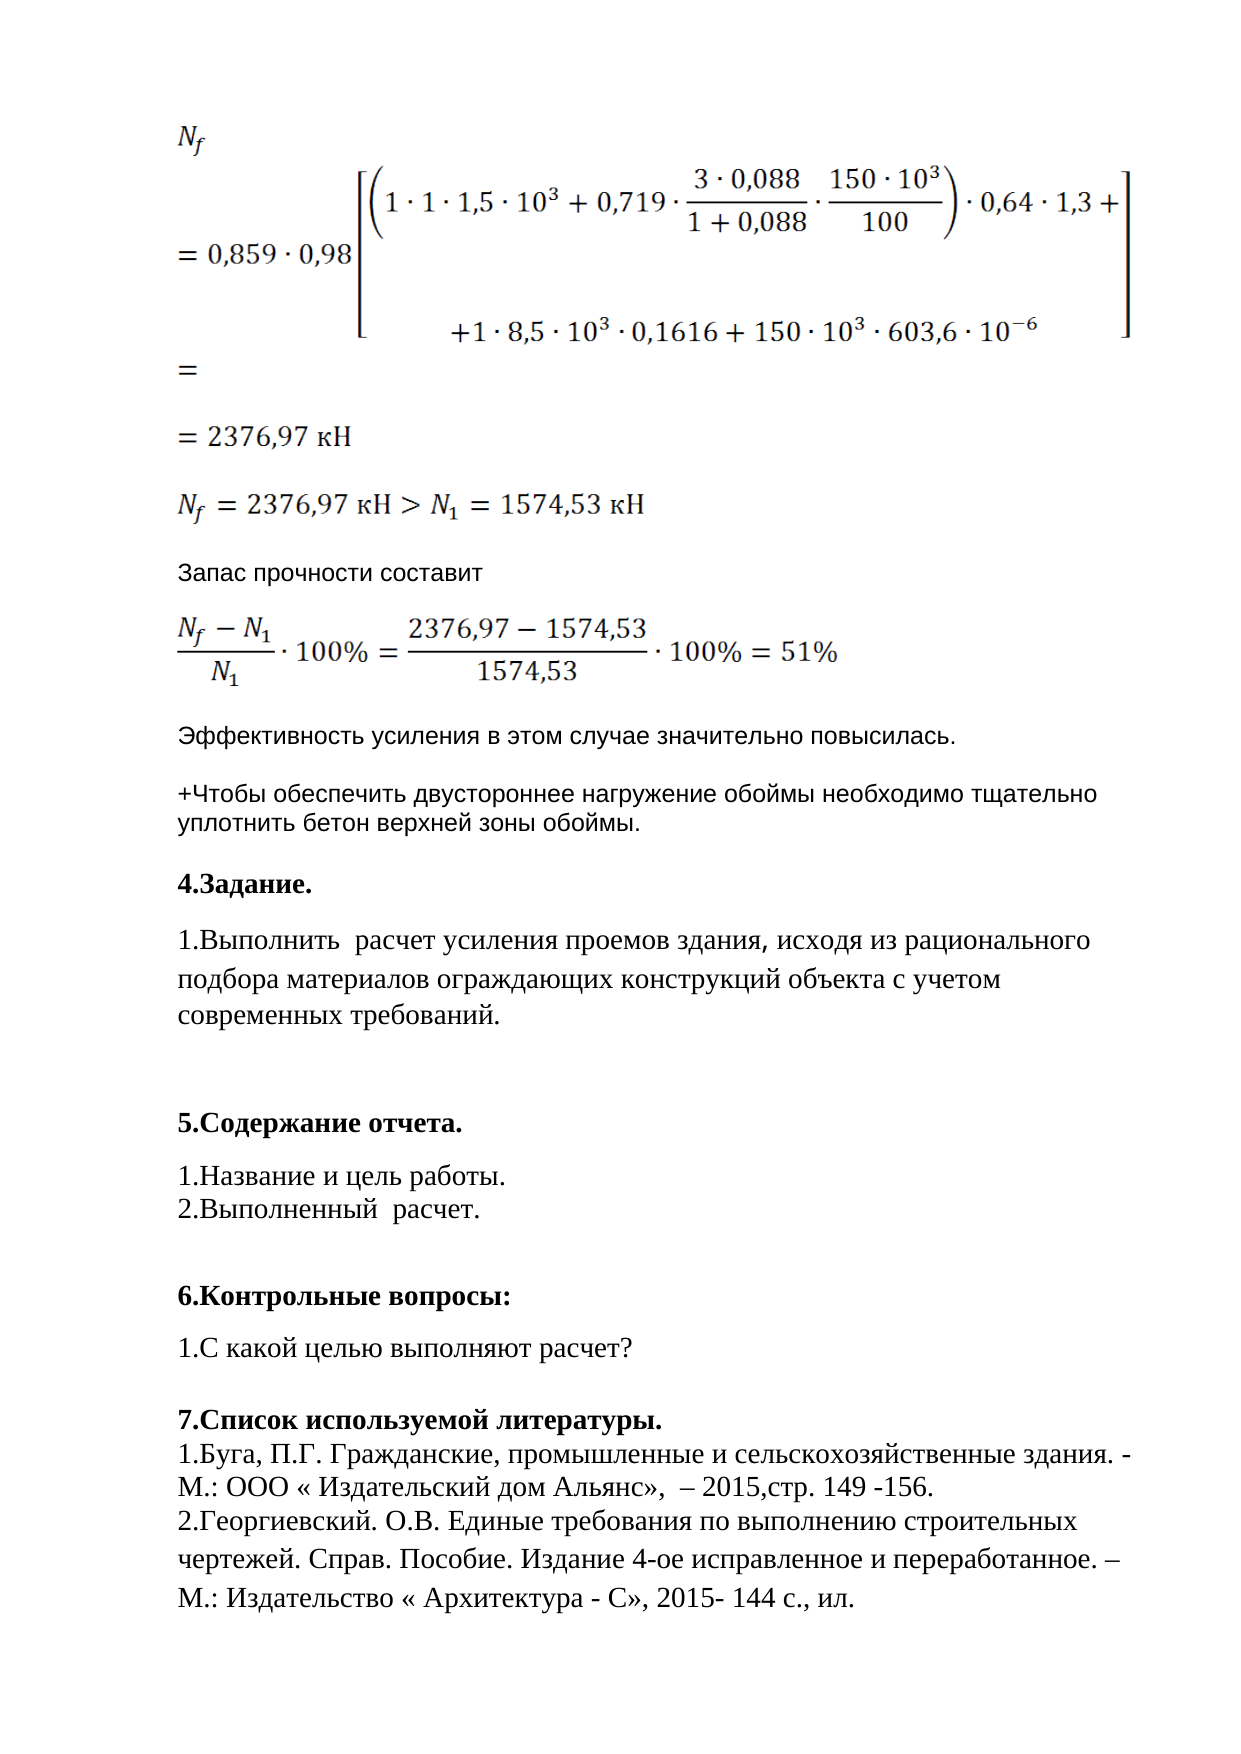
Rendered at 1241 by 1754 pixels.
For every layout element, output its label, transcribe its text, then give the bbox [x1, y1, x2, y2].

list 1.Буга, П.Г. Гражданские, промышленные и сельскохозяйственные здания. - М.: ООО « Издательский дом Альянс», – 2015,стр. 149 -156. [177, 1436, 1152, 1503]
text 4.Задание. [177, 866, 1152, 899]
text 5.Содержание отчета. [177, 1105, 1152, 1138]
text Эффективность усиления в этом случае значительно повысилась. [177, 721, 1152, 750]
text 1.Выполнить расчет усиления проемов здания, исходя из рационального подбора материалов ограждающих конструкций объекта с учетом современных требований. [177, 918, 1152, 1031]
list 2.Выполненный расчет. [177, 1191, 1152, 1225]
text 6.Контрольные вопросы: [177, 1278, 1152, 1311]
picture [177, 418, 352, 458]
picture [177, 486, 645, 529]
text +Чтобы обеспечить двустороннее нагружение обоймы необходимо тщательно уплотнить бетон верхней зоны обоймы. [177, 779, 1152, 837]
list 2.Георгиевский. О.В. Единые требования по выполнению строительных чертежей. Справ. Пособие. Издание 4-ое исправленное и переработанное. – М.: Издательство « Архитектура - С», 2015- 144 с., ил. [177, 1503, 1152, 1614]
list 1.Название и цель работы. [177, 1158, 1152, 1191]
list 7.Список используемой литературы. [177, 1402, 1152, 1436]
picture [177, 118, 1153, 390]
list 1.С какой целью выполняют расчет? [177, 1330, 1152, 1364]
picture [177, 615, 838, 692]
text Запас прочности составит [177, 558, 1152, 586]
